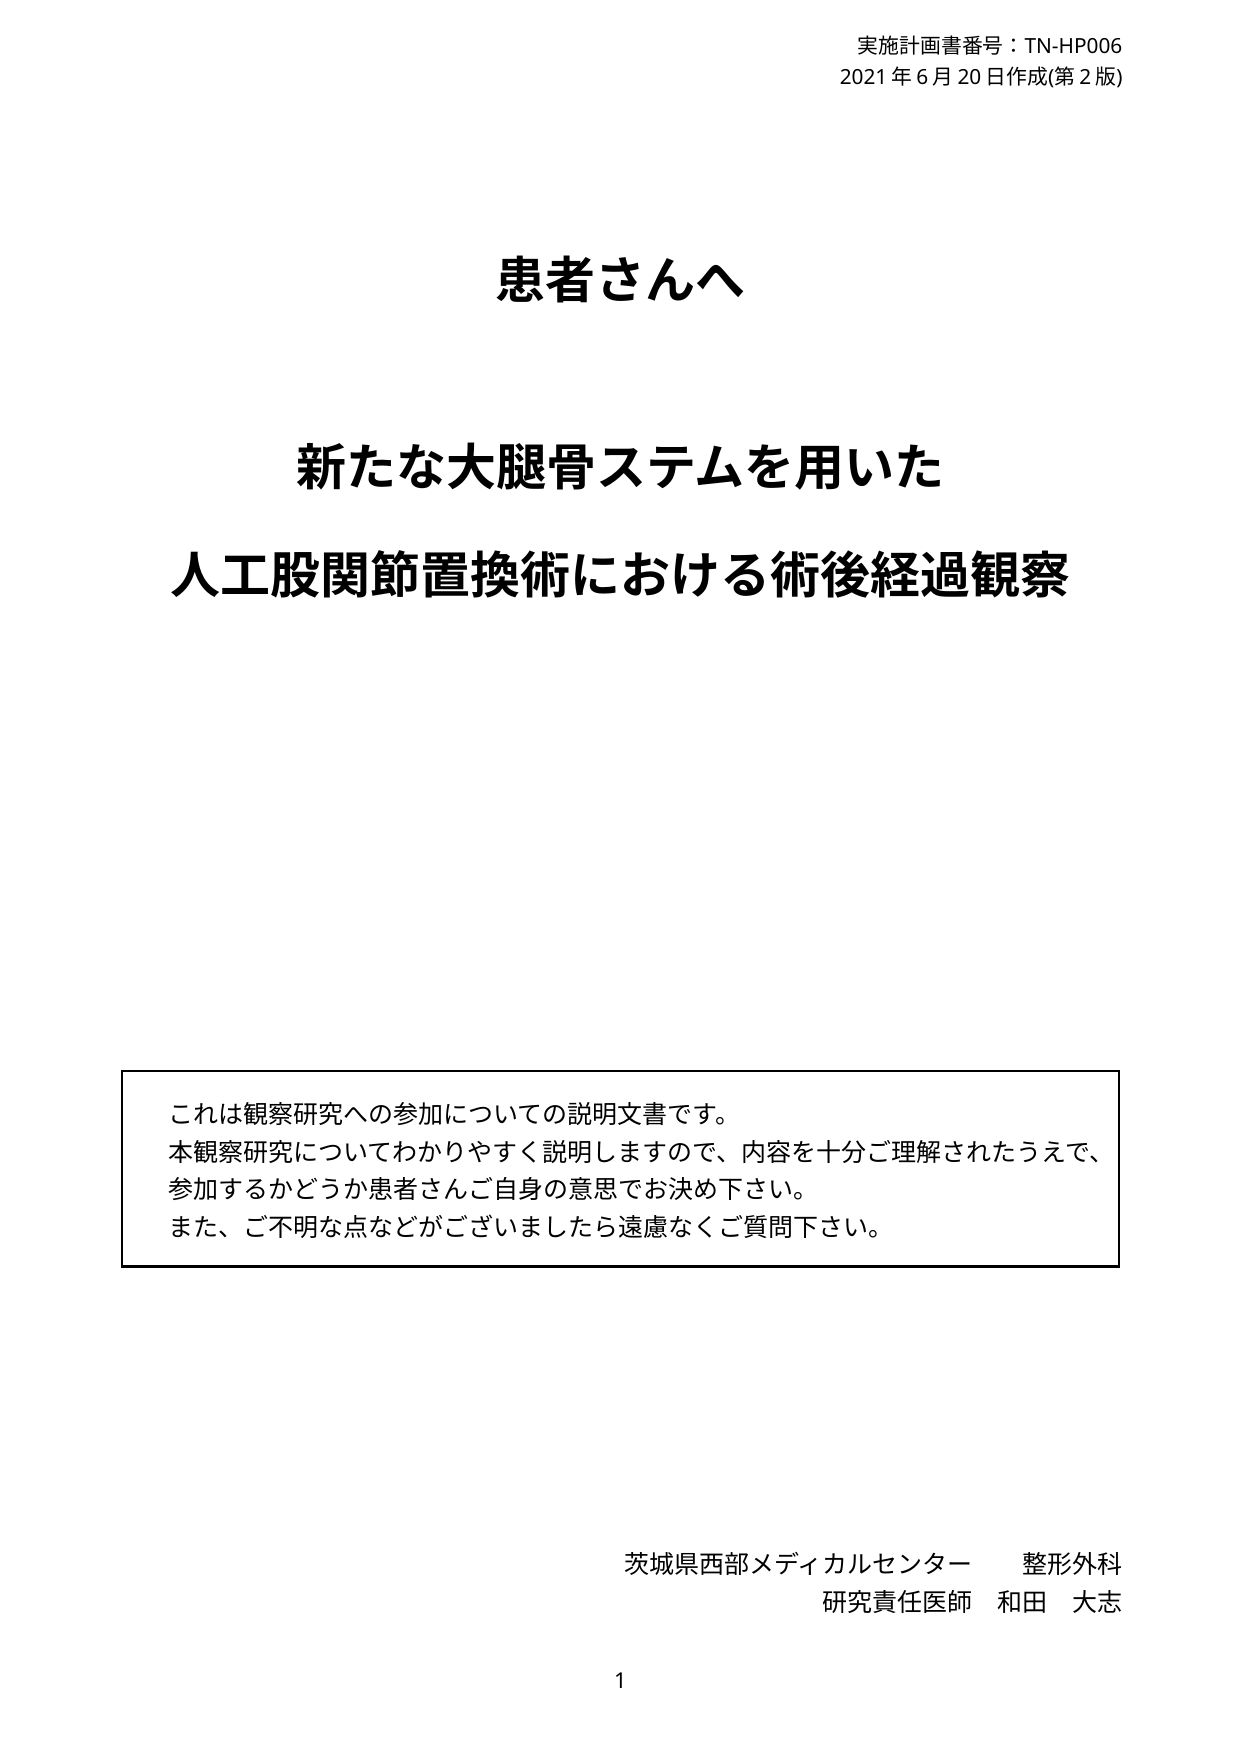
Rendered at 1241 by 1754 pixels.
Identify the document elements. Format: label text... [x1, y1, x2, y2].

text 本観察研究についてわかりやすく説明しますので、内容を十分ご理解されたうえで、 [123, 1132, 1118, 1169]
text 新たな大腿骨ステムを用いた [118, 427, 1122, 499]
text 茨城県西部メディカルセンター 整形外科 [118, 1544, 1122, 1582]
text 人工股関節置換術における術後経過観察 [118, 536, 1122, 608]
text また、ご不明な点などがございましたら遠慮なくご質問下さい。 [123, 1207, 1118, 1244]
text これは観察研究への参加についての説明文書です。 [123, 1094, 1118, 1132]
text 患者さんへ [118, 239, 1122, 314]
text 研究責任医師 和田 大志 [118, 1582, 1122, 1619]
text 参加するかどうか患者さんご自身の意思でお決め下さい。 [123, 1169, 1118, 1207]
